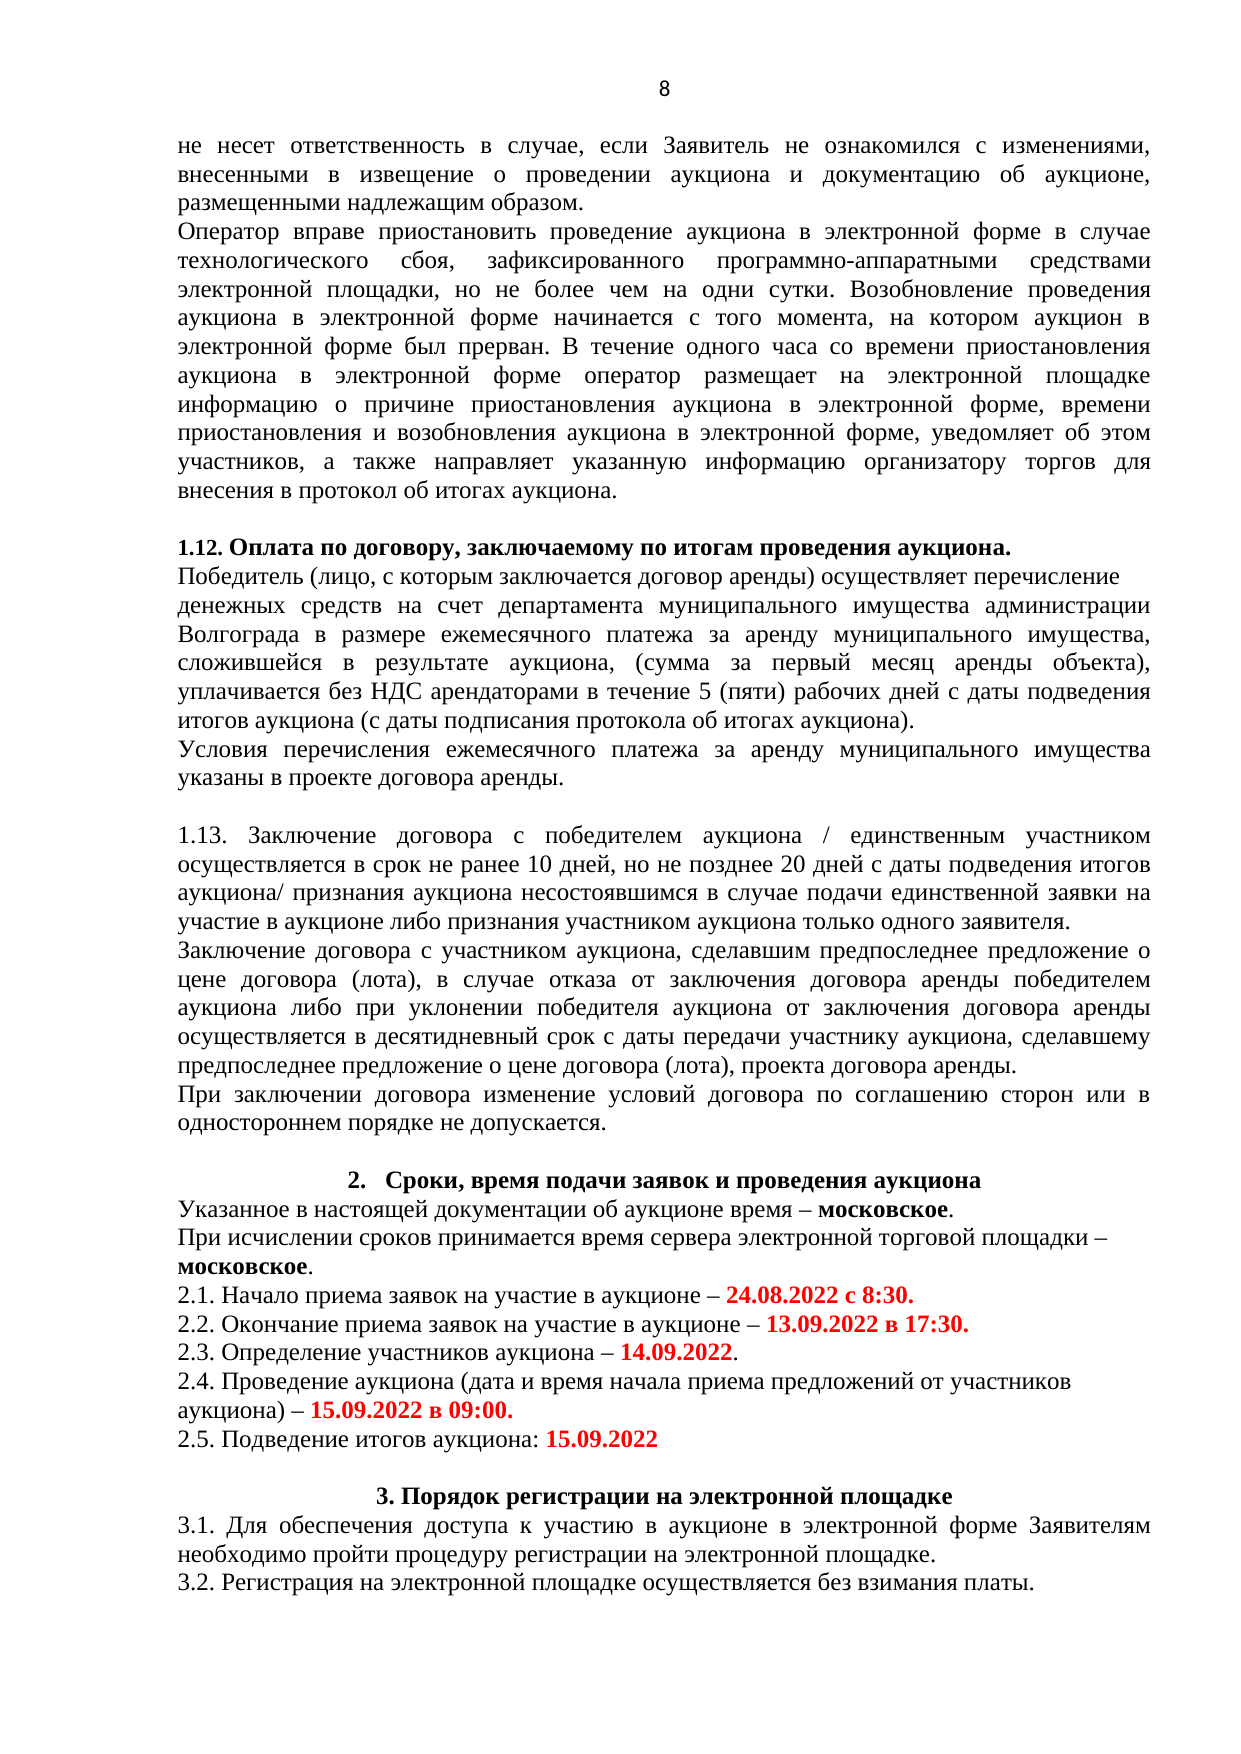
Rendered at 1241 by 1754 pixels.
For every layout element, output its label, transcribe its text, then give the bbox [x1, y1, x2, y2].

text 3.2. Регистрация на электронной площадке осуществляется без взимания платы. [177, 1567, 1152, 1596]
text 2.5. Подведение итогов аукциона: 15.09.2022 [177, 1424, 1152, 1452]
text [177, 130, 1152, 216]
text Указанное в настоящей документации об аукционе время – московское. [177, 1194, 1152, 1222]
text При заключении договора изменение условий договора по соглашению сторон или в одностороннем порядке не допускается. [177, 1079, 1152, 1136]
text московское. [177, 1251, 1152, 1280]
text Заключение договора с участником аукциона, сделавшим предпоследнее предложение о цене договора (лота), в случае отказа от заключения договора аренды победителем аукциона либо при уклонении победителя аукциона от заключения договора аренды осуществляется в десятидневный срок с даты передачи участнику аукциона, сделавшему предпоследнее предложение о цене договора (лота), проекта договора аренды. [177, 935, 1152, 1079]
text 2.1. Начало приема заявок на участие в аукционе – 24.08.2022 с 8:30. [177, 1280, 1152, 1309]
text Оператор вправе приостановить проведение аукциона в электронной форме в случае технологического сбоя, зафиксированного программно-аппаратными средствами электронной площадки, но не более чем на одни сутки. Возобновление проведения аукциона в электронной форме начинается с того момента, на котором аукцион в электронной форме был прерван. В течение одного часа со времени приостановления аукциона в электронной форме оператор размещает на электронной площадке информацию о причине приостановления аукциона в электронной форме, времени приостановления и возобновления аукциона в электронной форме, уведомляет об этом участников, а также направляет указанную информацию организатору торгов для внесения в протокол об итогах аукциона. [177, 216, 1152, 504]
text При исчислении сроков принимается время сервера электронной торговой площадки – [177, 1222, 1152, 1251]
text 3. Порядок регистрации на электронной площадке [177, 1481, 1152, 1510]
text аукциона) – 15.09.2022 в 09:00. [177, 1395, 1152, 1424]
text 3.1. Для обеспечения доступа к участию в аукционе в электронной форме Заявителям необходимо пройти процедуру регистрации на электронной площадке. [177, 1510, 1152, 1567]
text денежных средств на счет департамента муниципального имущества администрации Волгограда в размере ежемесячного платежа за аренду муниципального имущества, сложившейся в результате аукциона, (сумма за первый месяц аренды объекта), уплачивается без НДС арендаторами в течение 5 (пяти) рабочих дней с даты подведения итогов аукциона (c даты подписания протокола об итогах аукциона). [177, 590, 1152, 734]
text 2.3. Определение участников аукциона – 14.09.2022. [177, 1337, 1152, 1366]
list Сроки, время подачи заявок и проведения аукциона [177, 1165, 1152, 1194]
text Условия перечисления ежемесячного платежа за аренду муниципального имущества указаны в проекте договора аренды. [177, 734, 1152, 791]
text 1.12. Оплата по договору, заключаемому по итогам проведения аукциона. [177, 532, 1152, 561]
text 1.13. Заключение договора с победителем аукциона / единственным участником осуществляется в срок не ранее 10 дней, но не позднее 20 дней с даты подведения итогов аукциона/ признания аукциона несостоявшимся в случае подачи единственной заявки на участие в аукционе либо признания участником аукциона только одного заявителя. [177, 820, 1152, 935]
text 2.2. Окончание приема заявок на участие в аукционе – 13.09.2022 в 17:30. [177, 1309, 1152, 1337]
text Победитель (лицо, с которым заключается договор аренды) осуществляет перечисление [177, 561, 1152, 590]
text 2.4. Проведение аукциона (дата и время начала приема предложений от участников [177, 1366, 1152, 1395]
